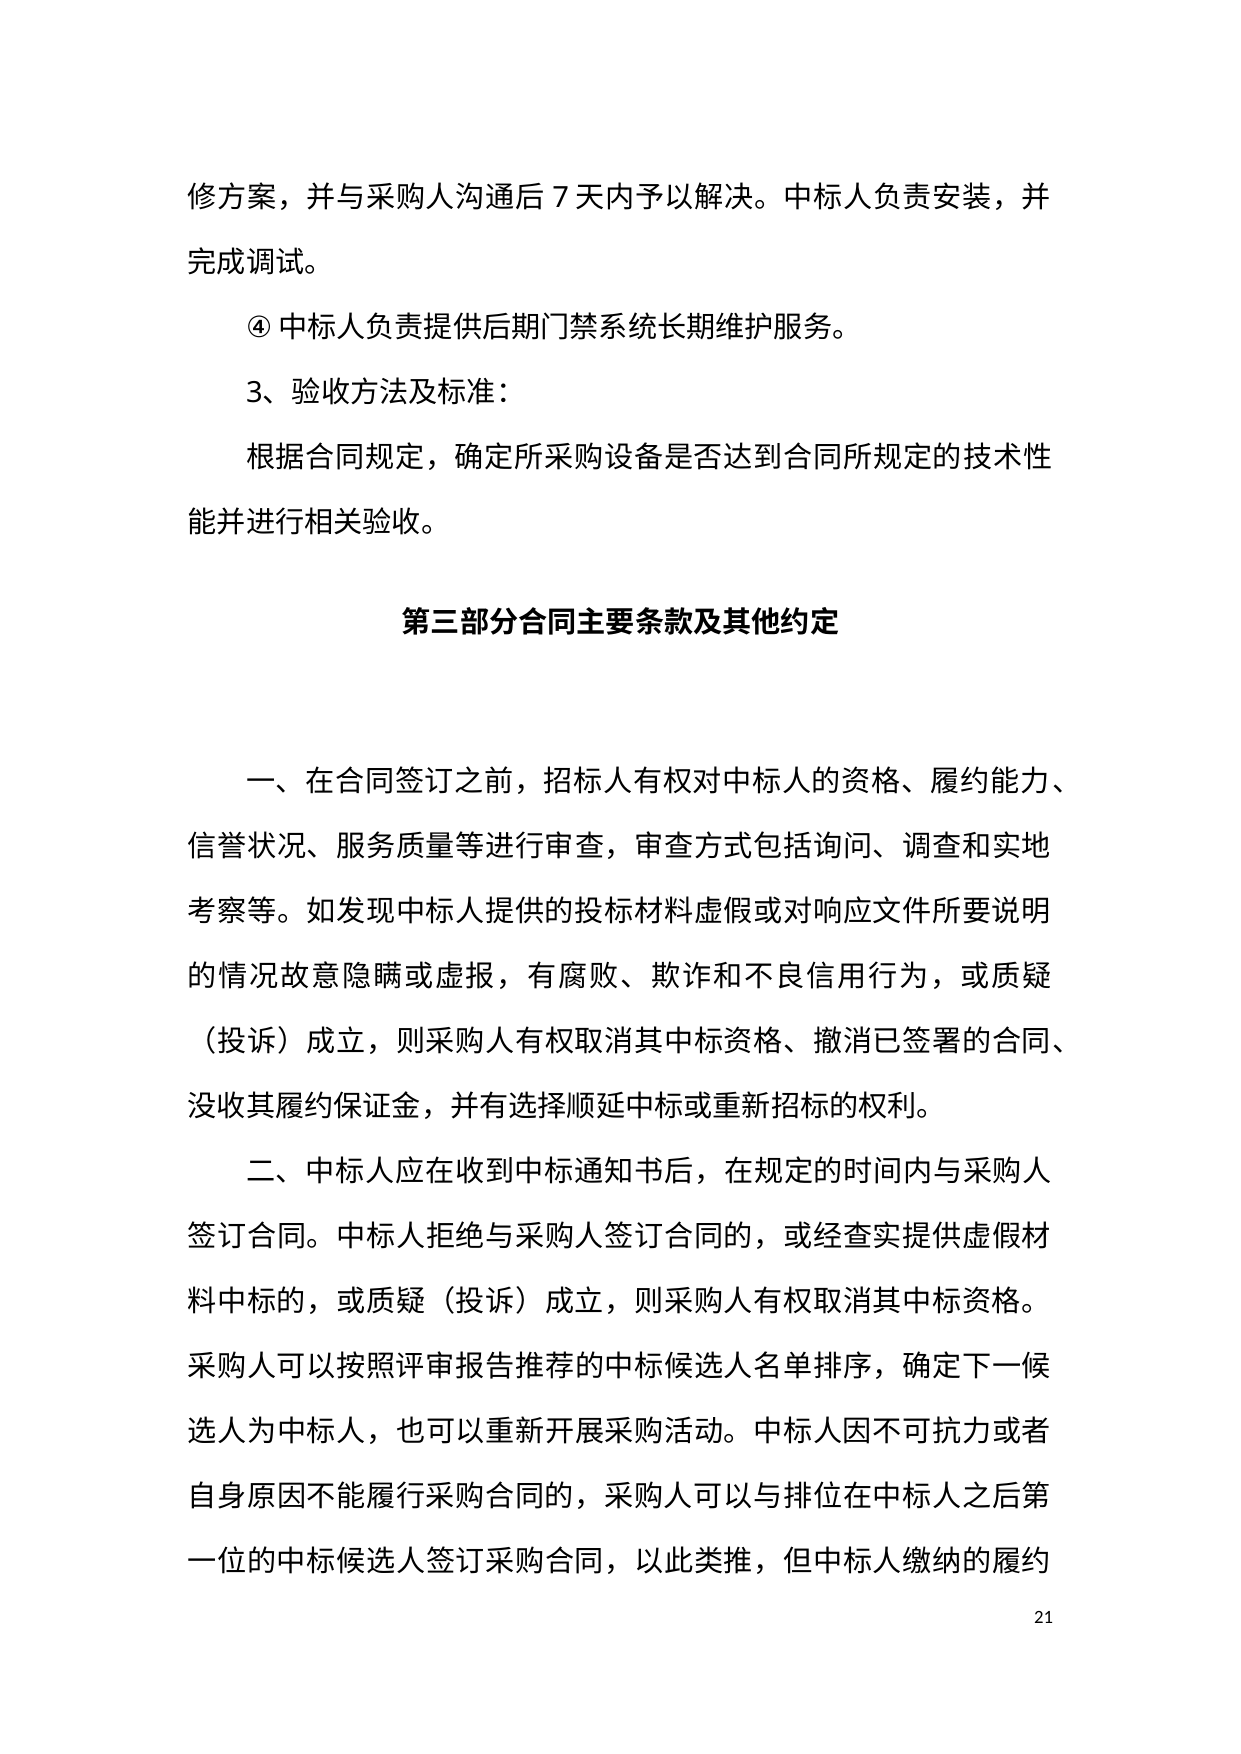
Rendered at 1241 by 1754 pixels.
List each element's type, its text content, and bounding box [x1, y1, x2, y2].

text 一、在合同签订之前，招标人有权对中标人的资格、履约能力、信誉状况、服务质量等进行审查，审查方式包括询问、调查和实地考察等。如发现中标人提供的投标材料虚假或对响应文件所要说明的情况故意隐瞒或虚报，有腐败、欺诈和不良信用行为，或质疑（投诉）成立，则采购人有权取消其中标资格、撤消已签署的合同、没收其履约保证金，并有选择顺延中标或重新招标的权利。 [187, 746, 1053, 1136]
subtitle 第三部分合同主要条款及其他约定 [187, 587, 1053, 652]
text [187, 1136, 1053, 1591]
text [187, 162, 1053, 292]
text 根据合同规定，确定所采购设备是否达到合同所规定的技术性能并进行相关验收。 [187, 422, 1053, 552]
text 3、验收方法及标准： [187, 357, 1053, 422]
text ④中标人负责提供后期门禁系统长期维护服务。 [187, 292, 1053, 357]
